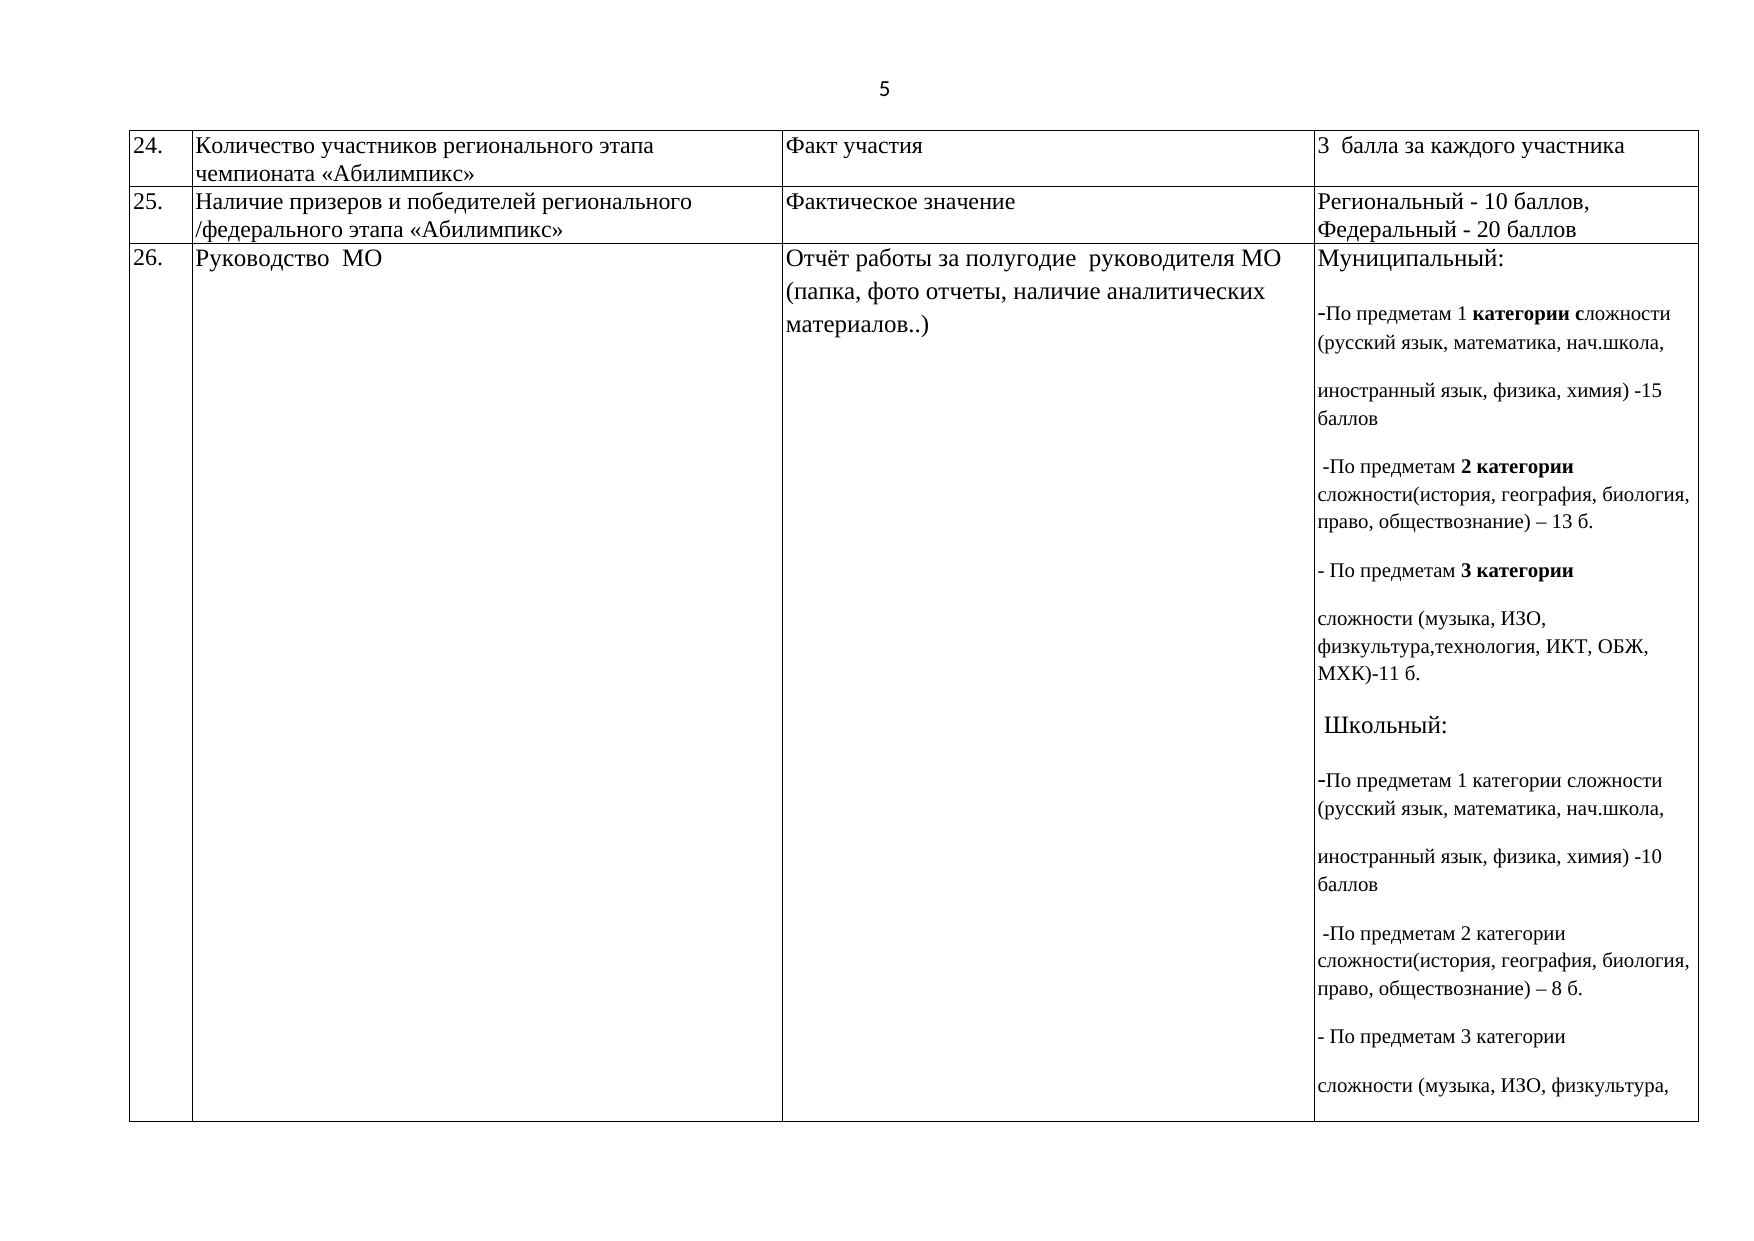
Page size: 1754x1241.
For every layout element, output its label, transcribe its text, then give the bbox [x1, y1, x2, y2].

table_cell Региональный - 10 баллов, Федеральный - 20 баллов [1315, 187, 1698, 242]
table_cell [130, 187, 192, 242]
table_cell Руководство МО [193, 244, 782, 1121]
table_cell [1315, 244, 1698, 1121]
table_cell Количество участников регионального этапа чемпионата «Абилимпикс» [193, 131, 782, 186]
table_cell [130, 131, 192, 186]
table_cell Наличие призеров и победителей регионального /федерального этапа «Абилимпикс» [193, 187, 782, 242]
table_cell 3 балла за каждого участника [1315, 131, 1698, 186]
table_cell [783, 244, 1314, 1121]
table_cell Фактическое значение [783, 187, 1314, 242]
table_cell Факт участия [783, 131, 1314, 186]
table_cell [130, 244, 192, 1121]
